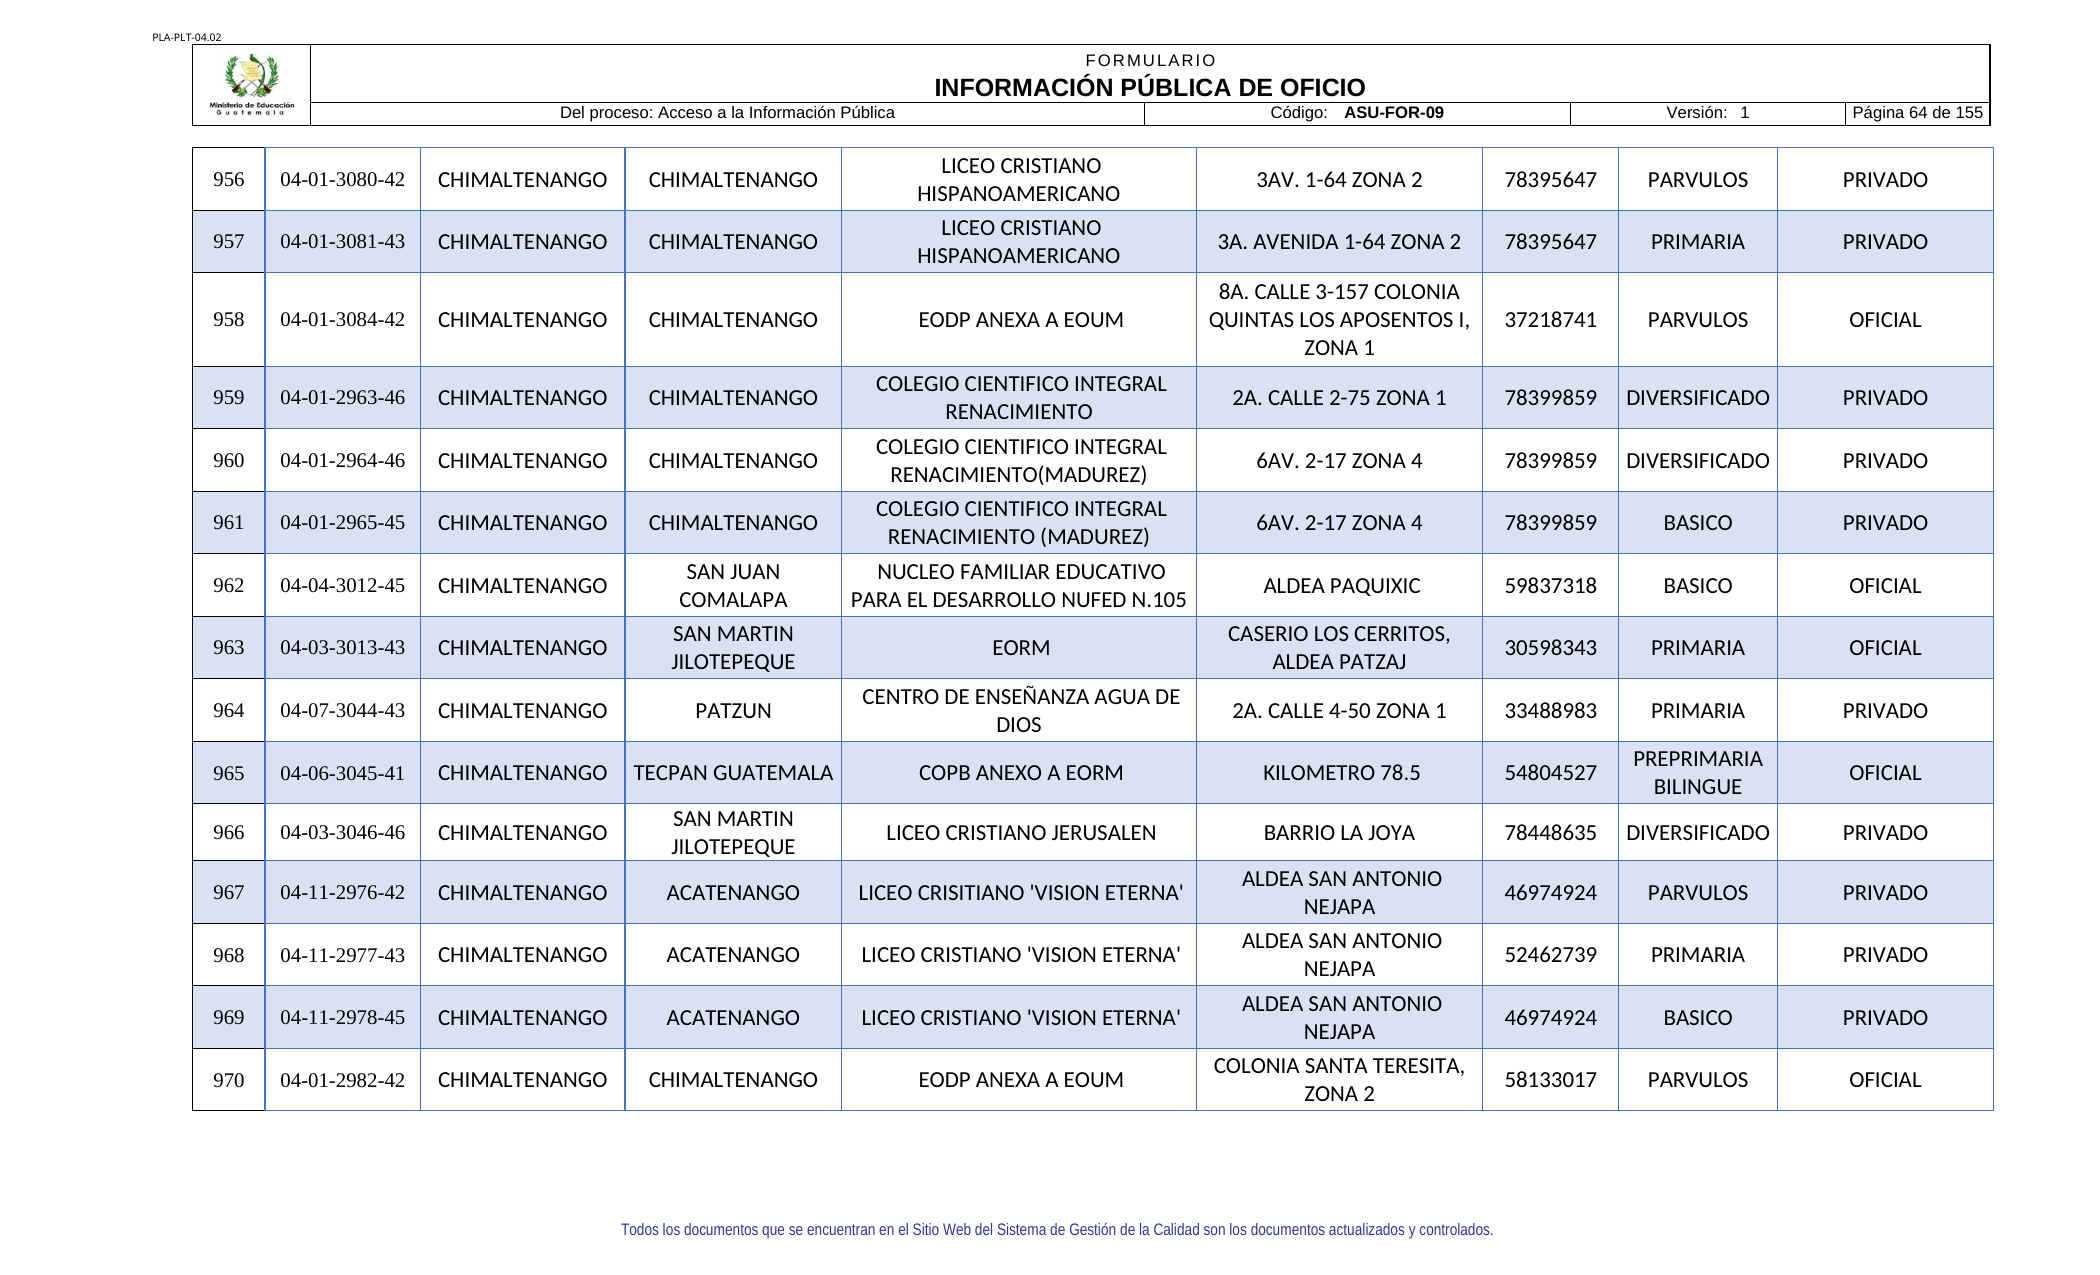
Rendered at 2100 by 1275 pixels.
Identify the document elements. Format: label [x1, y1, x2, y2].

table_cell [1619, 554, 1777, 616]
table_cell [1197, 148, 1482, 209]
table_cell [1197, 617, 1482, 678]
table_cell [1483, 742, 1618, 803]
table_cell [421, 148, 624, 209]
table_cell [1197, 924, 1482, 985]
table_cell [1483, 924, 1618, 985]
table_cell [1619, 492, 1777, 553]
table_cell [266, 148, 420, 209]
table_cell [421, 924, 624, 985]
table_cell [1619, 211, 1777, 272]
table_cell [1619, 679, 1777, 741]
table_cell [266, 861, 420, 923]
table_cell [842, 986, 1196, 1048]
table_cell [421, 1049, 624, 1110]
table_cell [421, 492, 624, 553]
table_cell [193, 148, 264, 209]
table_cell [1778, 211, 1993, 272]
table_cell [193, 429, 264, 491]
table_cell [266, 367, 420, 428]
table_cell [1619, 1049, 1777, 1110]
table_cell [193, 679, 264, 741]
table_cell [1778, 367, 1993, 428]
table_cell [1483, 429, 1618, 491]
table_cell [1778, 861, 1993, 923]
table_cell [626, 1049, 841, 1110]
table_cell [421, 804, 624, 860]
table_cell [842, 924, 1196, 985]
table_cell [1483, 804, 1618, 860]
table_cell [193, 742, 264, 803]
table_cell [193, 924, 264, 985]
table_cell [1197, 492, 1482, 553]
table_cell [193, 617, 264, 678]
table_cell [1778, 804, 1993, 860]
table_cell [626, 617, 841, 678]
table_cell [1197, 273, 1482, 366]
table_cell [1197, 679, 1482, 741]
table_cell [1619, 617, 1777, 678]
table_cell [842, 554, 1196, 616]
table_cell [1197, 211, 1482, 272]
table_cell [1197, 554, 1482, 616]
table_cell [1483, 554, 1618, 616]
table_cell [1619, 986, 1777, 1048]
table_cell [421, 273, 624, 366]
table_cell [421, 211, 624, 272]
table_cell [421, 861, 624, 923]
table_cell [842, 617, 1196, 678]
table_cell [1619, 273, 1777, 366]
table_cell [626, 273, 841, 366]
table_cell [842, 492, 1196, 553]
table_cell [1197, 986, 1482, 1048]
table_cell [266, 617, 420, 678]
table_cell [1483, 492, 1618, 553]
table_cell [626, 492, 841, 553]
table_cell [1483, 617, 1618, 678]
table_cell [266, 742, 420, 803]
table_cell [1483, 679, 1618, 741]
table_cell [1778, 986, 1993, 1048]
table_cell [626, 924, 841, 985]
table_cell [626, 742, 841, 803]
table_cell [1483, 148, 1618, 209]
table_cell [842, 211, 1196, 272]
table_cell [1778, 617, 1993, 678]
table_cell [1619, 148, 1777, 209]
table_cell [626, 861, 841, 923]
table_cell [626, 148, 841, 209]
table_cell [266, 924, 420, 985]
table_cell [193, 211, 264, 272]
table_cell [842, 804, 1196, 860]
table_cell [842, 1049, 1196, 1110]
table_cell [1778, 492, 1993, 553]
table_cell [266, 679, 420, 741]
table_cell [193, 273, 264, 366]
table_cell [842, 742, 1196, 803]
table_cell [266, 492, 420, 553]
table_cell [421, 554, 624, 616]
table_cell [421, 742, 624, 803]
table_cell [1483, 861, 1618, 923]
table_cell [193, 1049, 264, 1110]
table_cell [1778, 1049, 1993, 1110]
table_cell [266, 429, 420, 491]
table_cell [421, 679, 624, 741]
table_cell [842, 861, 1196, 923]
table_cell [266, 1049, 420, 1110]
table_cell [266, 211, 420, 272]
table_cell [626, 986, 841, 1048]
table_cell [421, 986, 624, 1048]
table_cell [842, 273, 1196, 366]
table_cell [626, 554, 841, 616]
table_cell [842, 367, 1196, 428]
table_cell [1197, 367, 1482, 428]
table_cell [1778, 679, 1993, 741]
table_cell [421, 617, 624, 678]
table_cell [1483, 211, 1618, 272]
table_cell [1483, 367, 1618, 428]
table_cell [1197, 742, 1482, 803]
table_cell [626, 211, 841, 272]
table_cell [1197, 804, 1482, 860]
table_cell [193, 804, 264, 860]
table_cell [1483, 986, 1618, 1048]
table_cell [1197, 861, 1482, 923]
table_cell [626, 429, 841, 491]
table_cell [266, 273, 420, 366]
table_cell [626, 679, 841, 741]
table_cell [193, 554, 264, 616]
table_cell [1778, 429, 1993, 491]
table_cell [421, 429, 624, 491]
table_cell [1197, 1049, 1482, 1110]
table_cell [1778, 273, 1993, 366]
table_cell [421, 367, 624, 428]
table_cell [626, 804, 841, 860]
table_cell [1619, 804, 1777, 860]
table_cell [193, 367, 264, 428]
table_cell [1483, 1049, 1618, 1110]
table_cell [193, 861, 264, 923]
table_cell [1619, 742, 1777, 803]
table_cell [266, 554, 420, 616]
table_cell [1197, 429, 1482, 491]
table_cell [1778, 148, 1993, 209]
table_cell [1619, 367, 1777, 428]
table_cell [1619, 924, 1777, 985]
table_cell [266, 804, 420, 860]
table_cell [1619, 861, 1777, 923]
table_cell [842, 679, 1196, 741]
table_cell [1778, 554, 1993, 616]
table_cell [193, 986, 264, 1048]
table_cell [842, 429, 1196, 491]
picture [208, 51, 295, 117]
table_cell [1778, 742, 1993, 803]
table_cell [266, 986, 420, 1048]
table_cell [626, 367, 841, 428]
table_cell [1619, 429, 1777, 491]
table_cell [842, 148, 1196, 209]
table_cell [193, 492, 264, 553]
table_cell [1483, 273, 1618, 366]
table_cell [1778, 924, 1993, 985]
